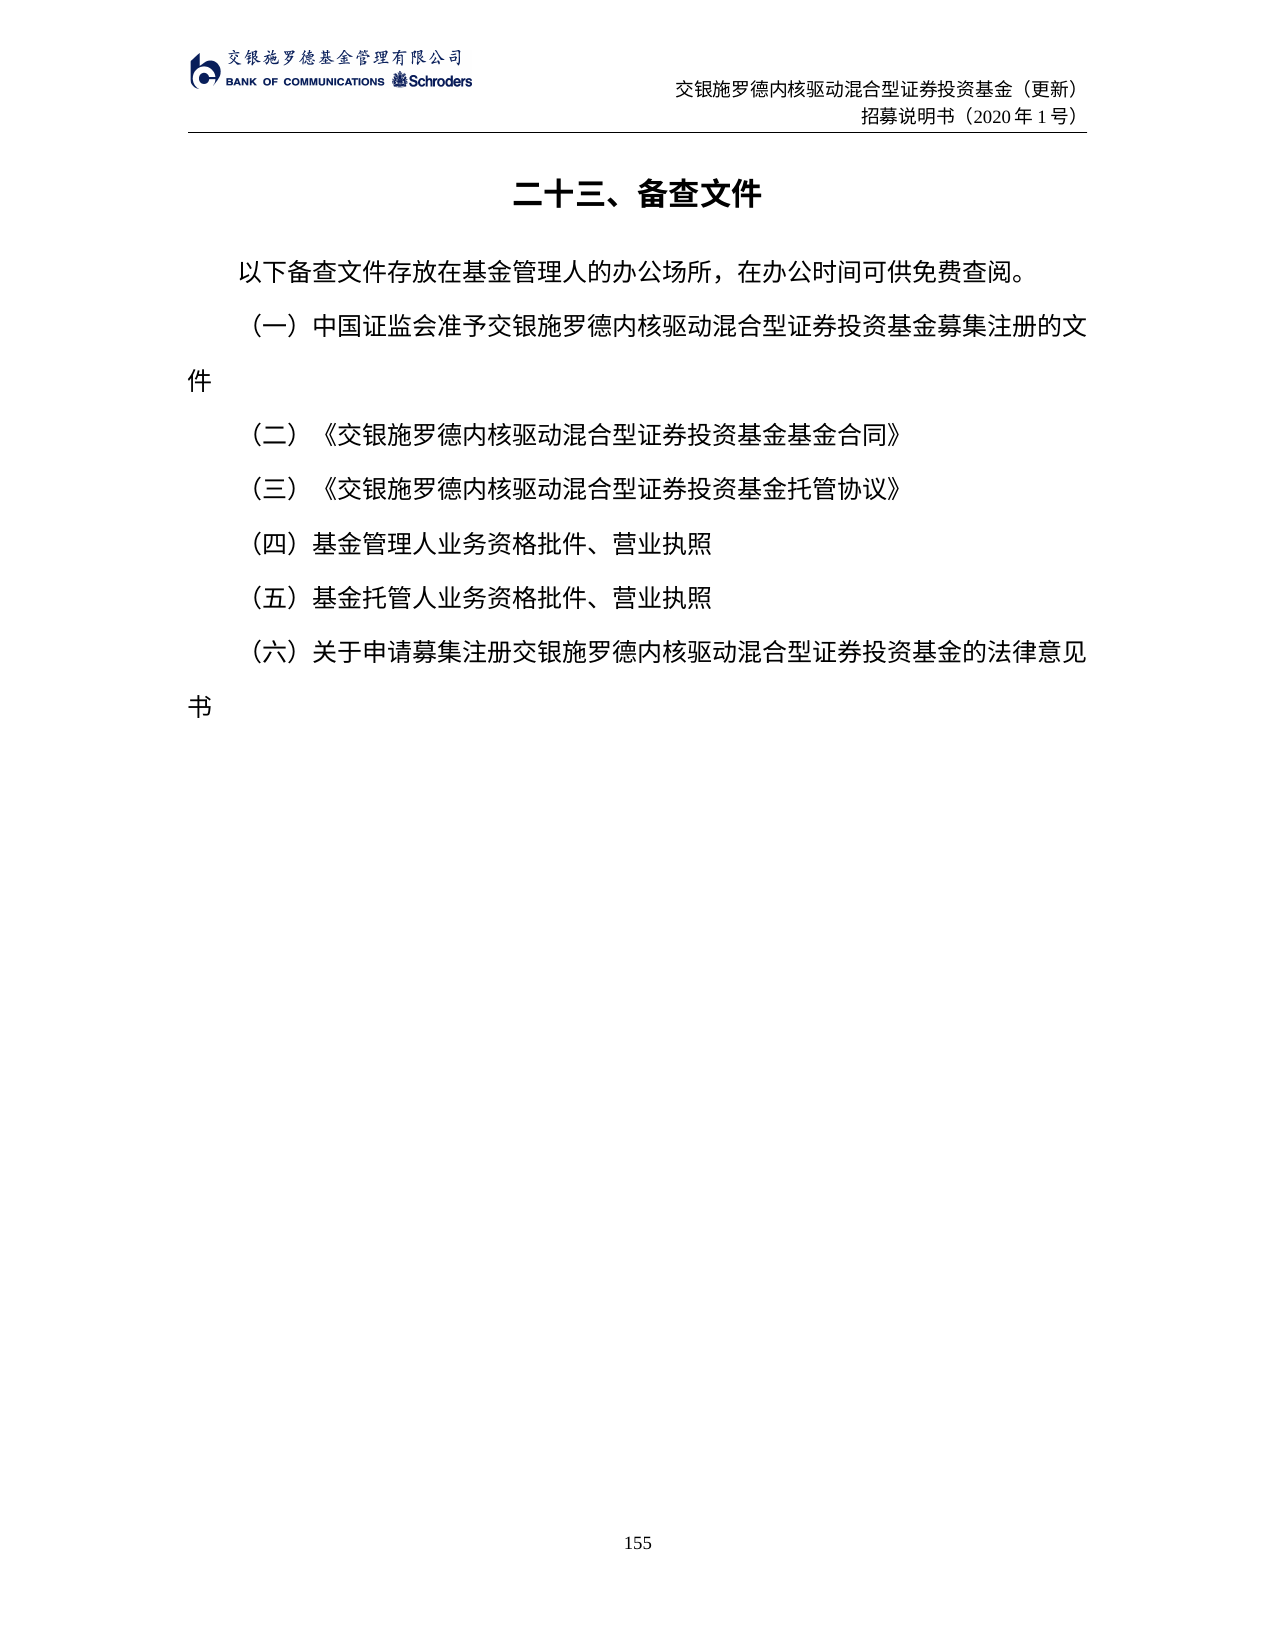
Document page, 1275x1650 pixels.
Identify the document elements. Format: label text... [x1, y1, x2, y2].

text （四）基金管理人业务资格批件、营业执照 [187, 524, 1087, 560]
text （六）关于申请募集注册交银施罗德内核驱动混合型证券投资基金的法律意见书 [187, 633, 1087, 723]
text （一）中国证监会准予交银施罗德内核驱动混合型证券投资基金募集注册的文件 [187, 307, 1087, 397]
text （二）《交银施罗德内核驱动混合型证券投资基金基金合同》 [187, 415, 1087, 452]
text （五）基金托管人业务资格批件、营业执照 [187, 578, 1087, 615]
text （三）《交银施罗德内核驱动混合型证券投资基金托管协议》 [187, 470, 1087, 506]
text 二十三、备查文件 [187, 169, 1087, 215]
picture [190, 50, 472, 89]
text 以下备查文件存放在基金管理人的办公场所，在办公时间可供免费查阅。 [187, 252, 1087, 288]
